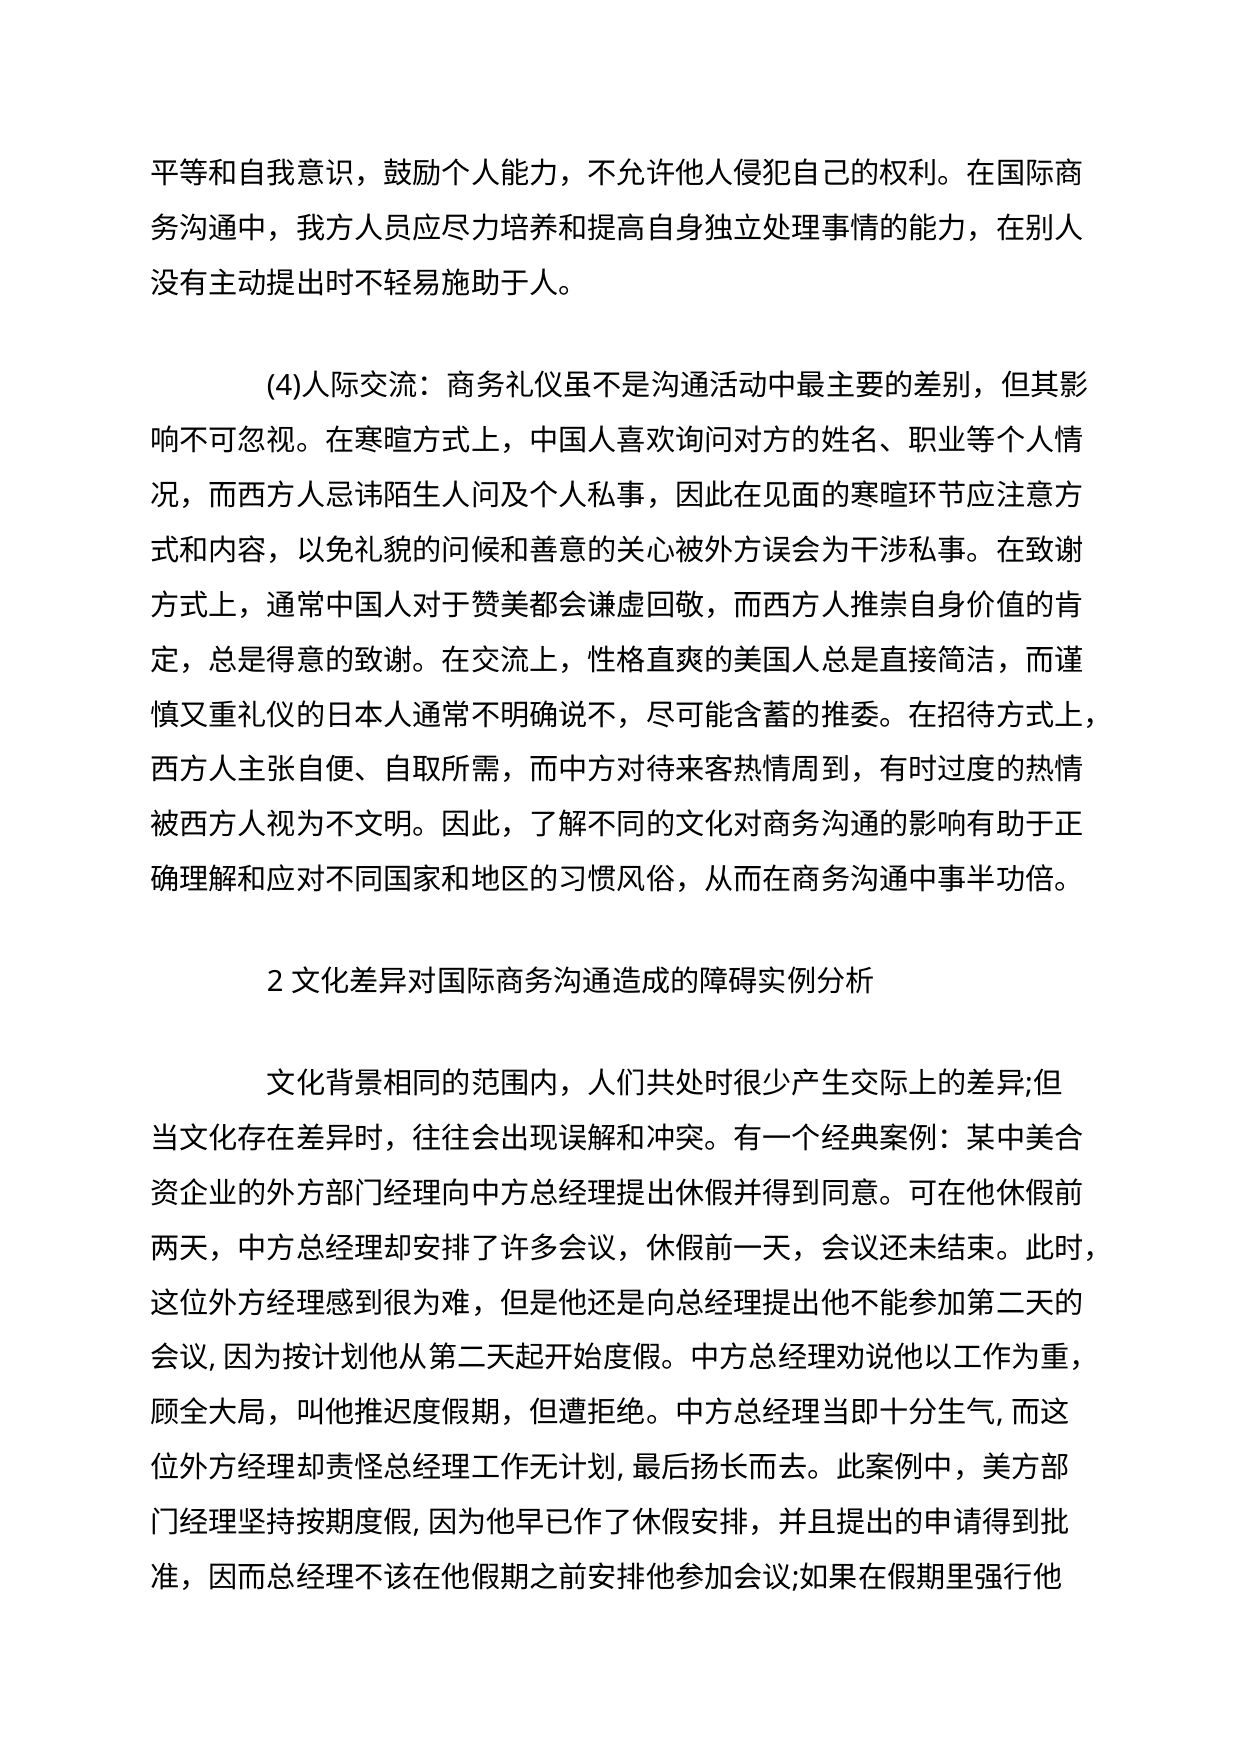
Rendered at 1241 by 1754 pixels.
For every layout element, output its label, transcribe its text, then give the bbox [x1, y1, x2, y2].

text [150, 1059, 1090, 1596]
text 2 文化差异对国际商务沟通造成的障碍实例分析 [150, 957, 1090, 1000]
text (4)人际交流：商务礼仪虽不是沟通活动中最主要的差别，但其影响不可忽视。在寒暄方式上，中国人喜欢询问对方的姓名、职业等个人情况，而西方人忌讳陌生人问及个人私事，因此在见面的寒暄环节应注意方式和内容，以免礼貌的问候和善意的关心被外方误会为干涉私事。在致谢方式上，通常中国人对于赞美都会谦虚回敬，而西方人推崇自身价值的肯定，总是得意的致谢。在交流上，性格直爽的美国人总是直接简洁，而谨慎又重礼仪的日本人通常不明确说不，尽可能含蓄的推委。在招待方式上，西方人主张自便、自取所需，而中方对待来客热情周到，有时过度的热情被西方人视为不文明。因此，了解不同的文化对商务沟通的影响有助于正确理解和应对不同国家和地区的习惯风俗，从而在商务沟通中事半功倍。 [150, 362, 1090, 898]
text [150, 150, 1090, 302]
